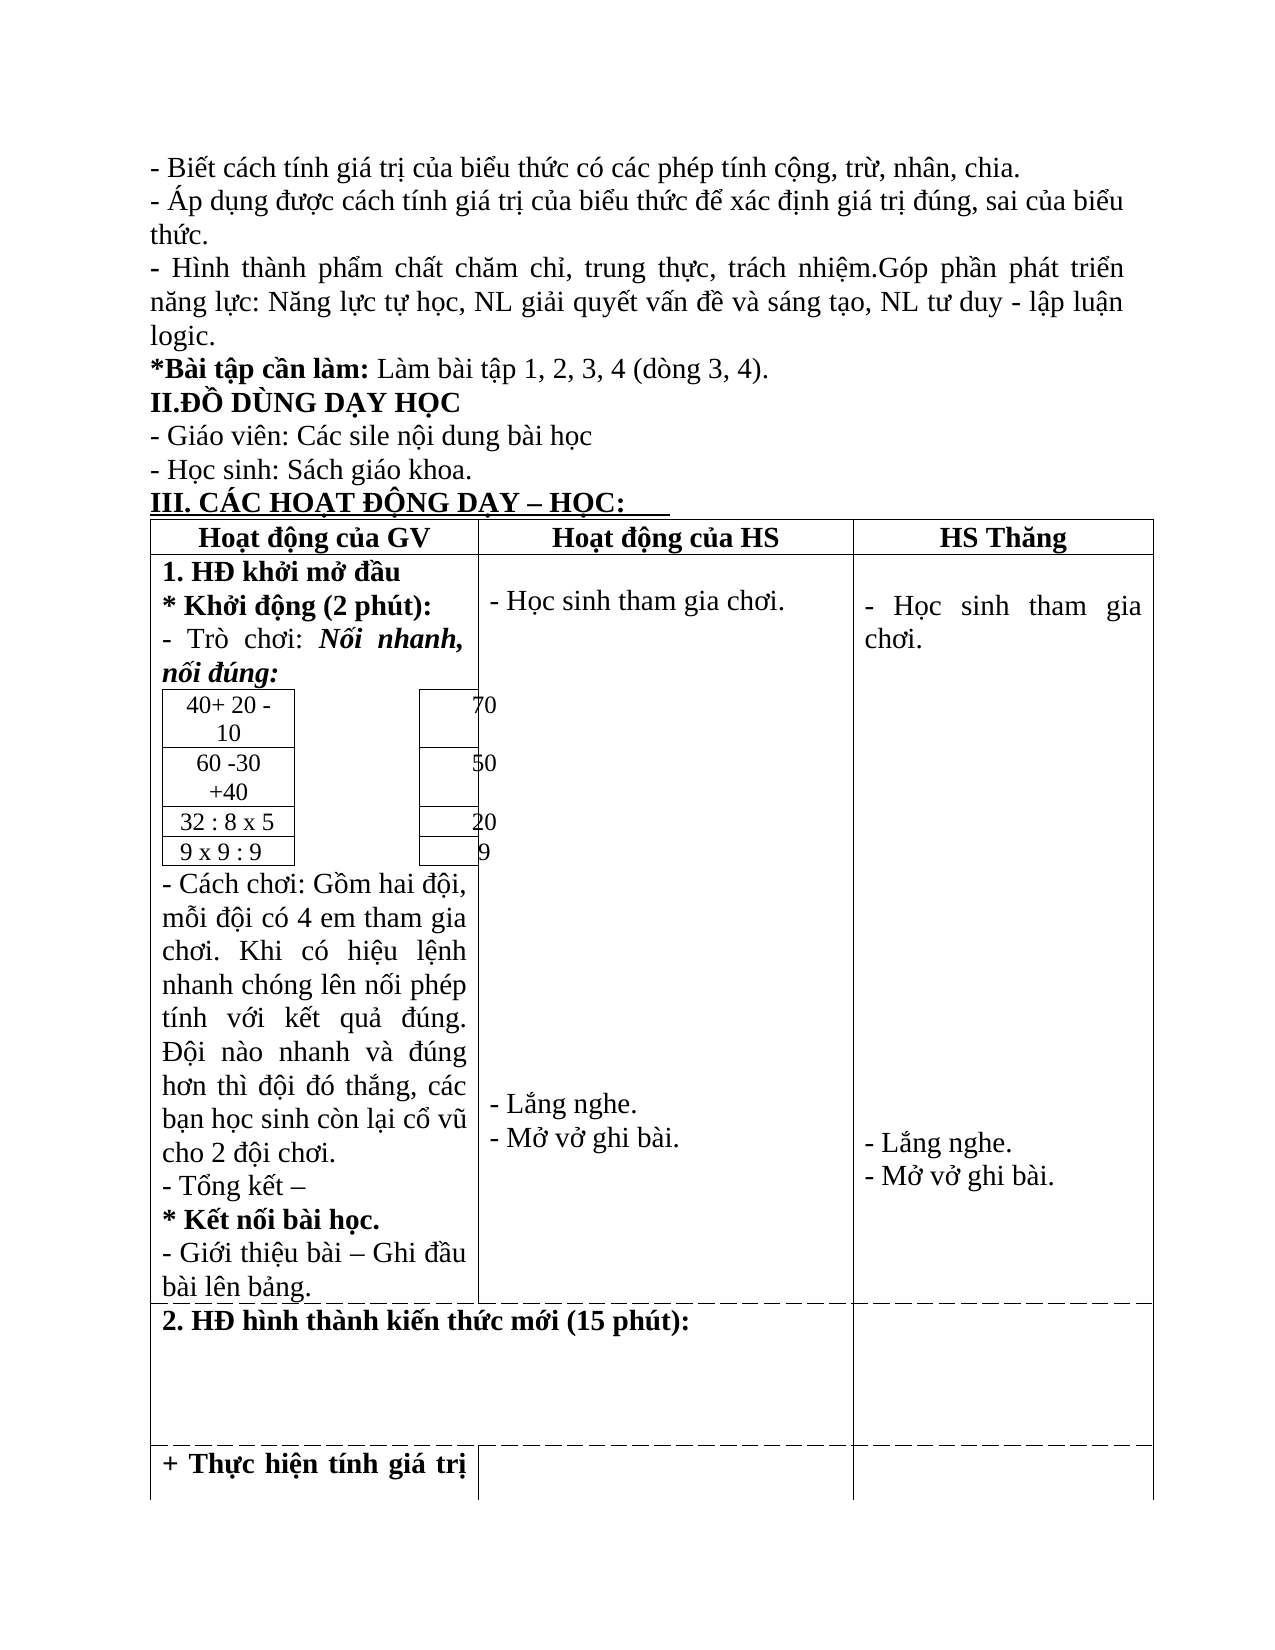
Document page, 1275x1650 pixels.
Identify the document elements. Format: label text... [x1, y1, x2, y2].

table_header Hoạt động của HS [479, 520, 853, 553]
table_cell 1. HĐ khởi mở đầu * Khởi động (2 phút): - Trò chơi: Nối nhanh, nối đúng: - Cách chơi: Gồm hai đội, mỗi đội có 4 em tham gia chơi. Khi có hiệu lệnh nhanh chóng lên nối phép tính với kết quả đúng. Đội nào nhanh và đúng hơn thì đội đó thắng, các bạn học sinh còn lại cổ vũ cho 2 đội chơi. - Tổng kết – * Kết nối bài học. - Giới thiệu bài – Ghi đầu bài lên bảng. [151, 555, 478, 1302]
table_cell - Học sinh tham gia chơi. - Lắng nghe. - Mở vở ghi bài. [854, 555, 1153, 1302]
text - Học sinh: Sách giáo khoa. [150, 452, 1125, 485]
text *Bài tập cần làm: Làm bài tập 1, 2, 3, 4 (dòng 3, 4). [150, 351, 1125, 385]
table_cell [854, 1303, 1153, 1445]
text - Giáo viên: Các sile nội dung bài học [150, 418, 1125, 452]
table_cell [151, 1445, 478, 1500]
text - Hình thành phẩm chất chăm chỉ, trung thực, trách nhiệm.Góp phần phát triển năng lực: Năng lực tự học, NL giải quyết vấn đề và sáng tạo, NL tư duy - lập luận logic. [150, 251, 1125, 351]
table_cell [479, 1445, 853, 1500]
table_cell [854, 1445, 1153, 1500]
text II.ĐỒ DÙNG DẠY HỌC [150, 385, 1125, 418]
text - Biết cách tính giá trị của biểu thức có các phép tính cộng, trừ, nhân, chia. [150, 150, 1125, 183]
text - Áp dụng được cách tính giá trị của biểu thức để xác định giá trị đúng, sai của biểu thức. [150, 183, 1125, 251]
text III. CÁC HOẠT ĐỘNG DẠY – HỌC: [150, 485, 1125, 519]
table_header HS Thăng [854, 520, 1153, 553]
table_header Hoạt động của GV [151, 520, 478, 553]
table_cell - Học sinh tham gia chơi. - Lắng nghe. - Mở vở ghi bài. [479, 555, 853, 1302]
table_cell 2. HĐ hình thành kiến thức mới (15 phút): [151, 1303, 853, 1445]
